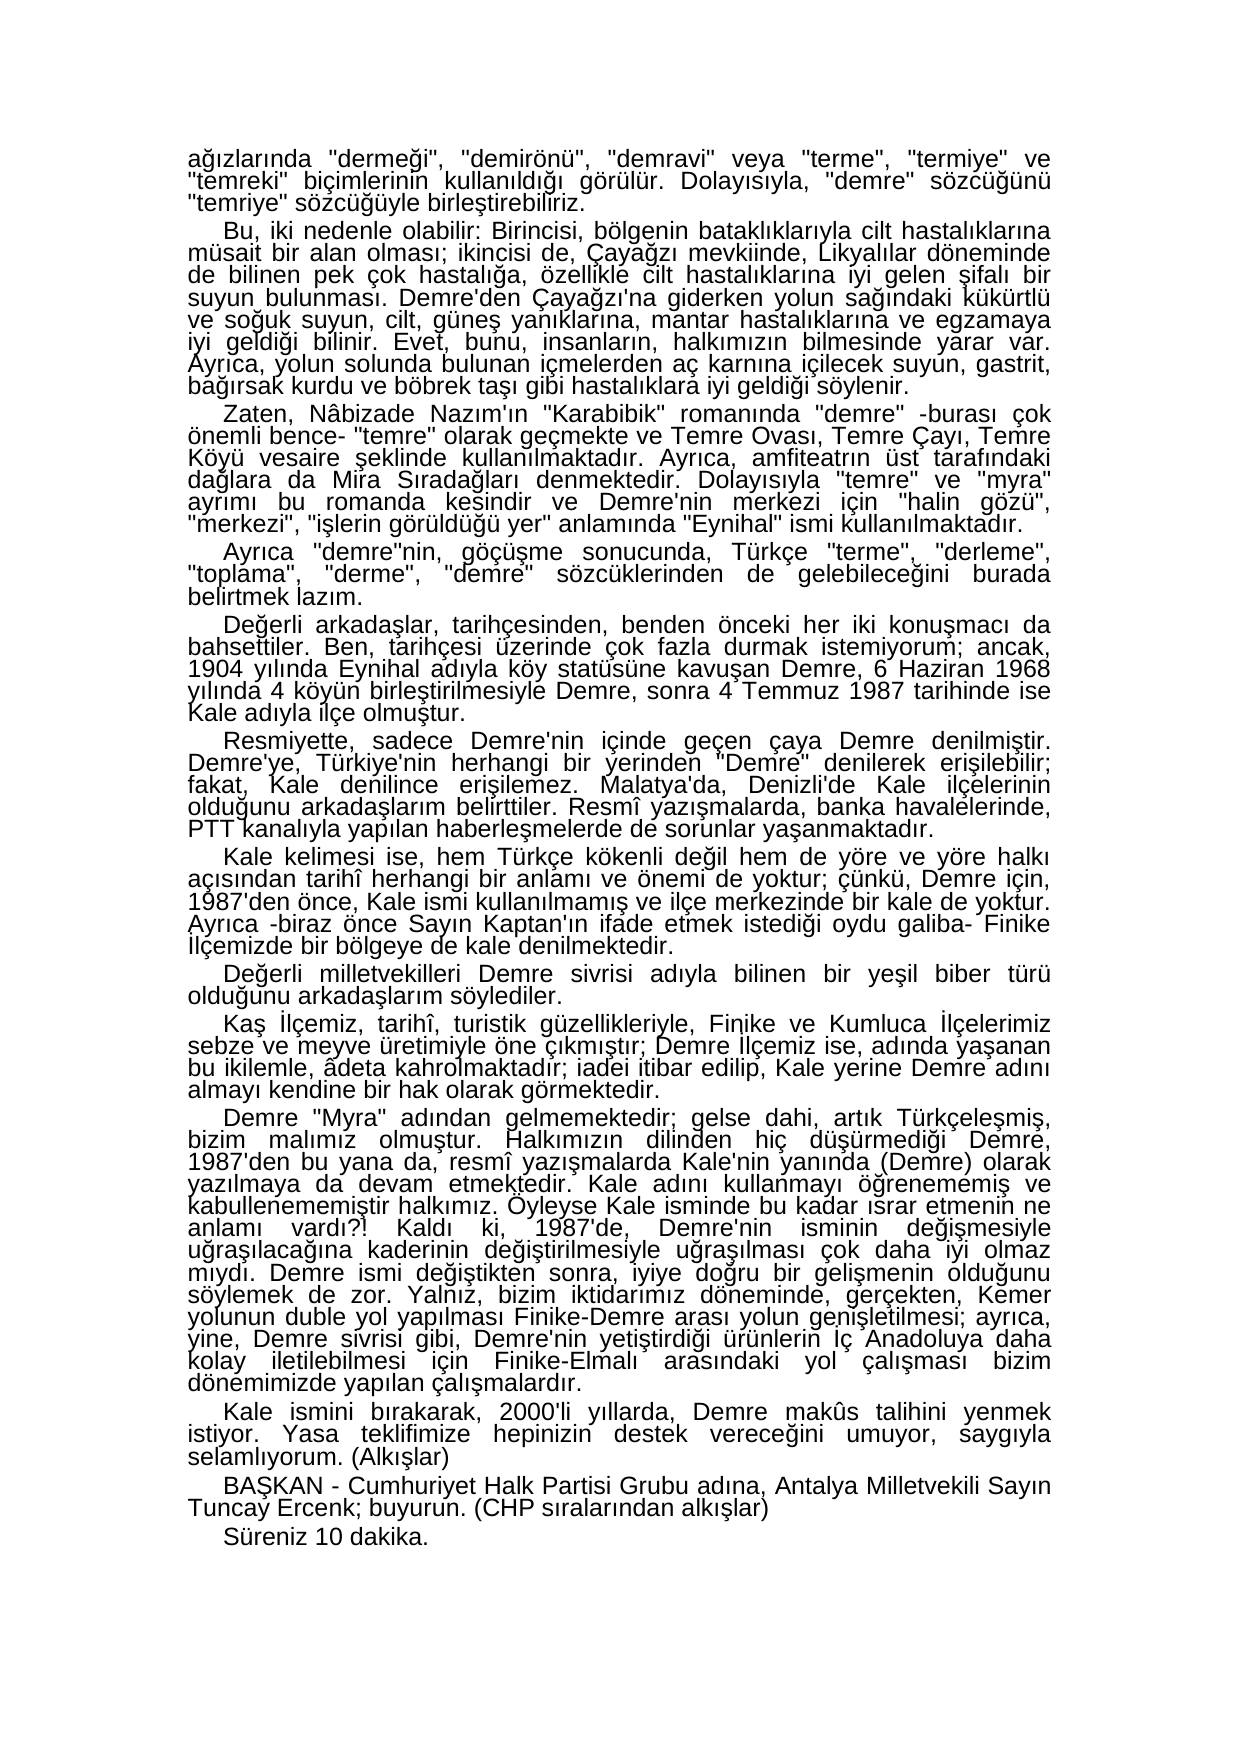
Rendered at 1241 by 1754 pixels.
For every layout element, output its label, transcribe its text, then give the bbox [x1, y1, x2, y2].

text Değerli arkadaşlar, tarihçesinden, benden önceki her iki konuşmacı da bahsettiler. Ben, tarihçesi üzerinde çok fazla durmak istemiyorum; ancak, 1904 yılında Eynihal adıyla köy statüsüne kavuşan Demre, 6 Haziran 1968 yılında 4 köyün birleştirilmesiyle Demre, sonra 4 Temmuz 1987 tarihinde ise Kale adıyla ilçe olmuştur. [187, 615, 1053, 726]
text Süreniz 10 dakika. [187, 1527, 1053, 1550]
text Bu, iki nedenle olabilir: Birincisi, bölgenin bataklıklarıyla cilt hastalıklarına müsait bir alan olması; ikincisi de, Çayağzı mevkiinde, Likyalılar döneminde de bilinen pek çok hastalığa, özellikle cilt hastalıklarına iyi gelen şifalı bir suyun bulunması. Demre'den Çayağzı'na giderken yolun sağındaki kükürtlü ve soğuk suyun, cilt, güneş yanıklarına, mantar hastalıklarına ve egzamaya iyi geldiği bilinir. Evet, bunu, insanların, halkımızın bilmesinde yarar var. Ayrıca, yolun solunda bulunan içmelerden aç karnına içilecek suyun, gastrit, bağırsak kurdu ve böbrek taşı gibi hastalıklara iyi geldiği söylenir. [187, 222, 1053, 399]
text Demre "Myra" adından gelmemektedir; gelse dahi, artık Türkçeleşmiş, bizim malımız olmuştur. Halkımızın dilinden hiç düşürmediği Demre, 1987'den bu yana da, resmî yazışmalarda Kale'nin yanında (Demre) olarak yazılmaya da devam etmektedir. Kale adını kullanmayı öğrenememiş ve kabullenememiştir halkımız. Öyleyse Kale isminde bu kadar ısrar etmenin ne anlamı vardı?! Kaldı ki, 1987'de, Demre'nin isminin değişmesiyle uğraşılacağına kaderinin değiştirilmesiyle uğraşılması çok daha iyi olmaz mıydı. Demre ismi değiştikten sonra, iyiye doğru bir gelişmenin olduğunu söylemek de zor. Yalnız, bizim iktidarımız döneminde, gerçekten, Kemer yolunun duble yol yapılması Finike-Demre arası yolun genişletilmesi; ayrıca, yine, Demre sivrisi gibi, Demre'nin yetiştirdiği ürünlerin İç Anadoluya daha kolay iletilebilmesi için Finike-Elmalı arasındaki yol çalışması bizim dönemimizde yapılan çalışmalardır. [187, 1109, 1053, 1396]
text Değerli milletvekilleri Demre sivrisi adıyla bilinen bir yeşil biber türü olduğunu arkadaşlarım söylediler. [187, 964, 1053, 1009]
text Kale ismini bırakarak, 2000'li yıllarda, Demre makûs talihini yenmek istiyor. Yasa teklifimize hepinizin destek vereceğini umuyor, saygıyla selamlıyorum. (Alkışlar) [187, 1402, 1053, 1470]
text Kale kelimesi ise, hem Türkçe kökenli değil hem de yöre ve yöre halkı açısından tarihî herhangi bir anlamı ve önemi de yoktur; çünkü, Demre için, 1987'den önce, Kale ismi kullanılmamış ve ilçe merkezinde bir kale de yoktur. Ayrıca -biraz önce Sayın Kaptan'ın ifade etmek istediği oydu galiba- Finike İlçemizde bir bölgeye de kale denilmektedir. [187, 848, 1053, 958]
text Ayrıca "demre"nin, göçüşme sonucunda, Türkçe "terme", "derleme", "toplama", "derme", "demre" sözcüklerinden de gelebileceğini burada belirtmek lazım. [187, 543, 1053, 609]
text Zaten, Nâbizade Nazım'ın "Karabibik" romanında "demre" -burası çok önemli bence- "temre" olarak geçmekte ve Temre Ovası, Temre Çayı, Temre Köyü vesaire şeklinde kullanılmaktadır. Ayrıca, amfiteatrın üst tarafındaki dağlara da Mira Sıradağları denmektedir. Dolayısıyla "temre" ve "myra" ayrımı bu romanda kesindir ve Demre'nin merkezi için "halin gözü", "merkezi", "işlerin görüldüğü yer" anlamında "Eynihal" ismi kullanılmaktadır. [187, 405, 1053, 537]
text BAŞKAN - Cumhuriyet Halk Partisi Grubu adına, Antalya Milletvekili Sayın Tuncay Ercenk; buyurun. (CHP sıralarından alkışlar) [187, 1476, 1053, 1521]
text Resmiyette, sadece Demre'nin içinde geçen çaya Demre denilmiştir. Demre'ye, Türkiye'nin herhangi bir yerinden "Demre" denilerek erişilebilir; fakat, Kale denilince erişilemez. Malatya'da, Denizli'de Kale ilçelerinin olduğunu arkadaşlarım belirttiler. Resmî yazışmalarda, banka havalelerinde, PTT kanalıyla yapılan haberleşmelerde de sorunlar yaşanmaktadır. [187, 732, 1053, 842]
text Kaş İlçemiz, tarihî, turistik güzellikleriyle, Finike ve Kumluca İlçelerimiz sebze ve meyve üretimiyle öne çıkmıştır; Demre İlçemiz ise, adında yaşanan bu ikilemle, âdeta kahrolmaktadır; iadei itibar edilip, Kale yerine Demre adını almayı kendine bir hak olarak görmektedir. [187, 1014, 1053, 1103]
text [187, 150, 1053, 216]
